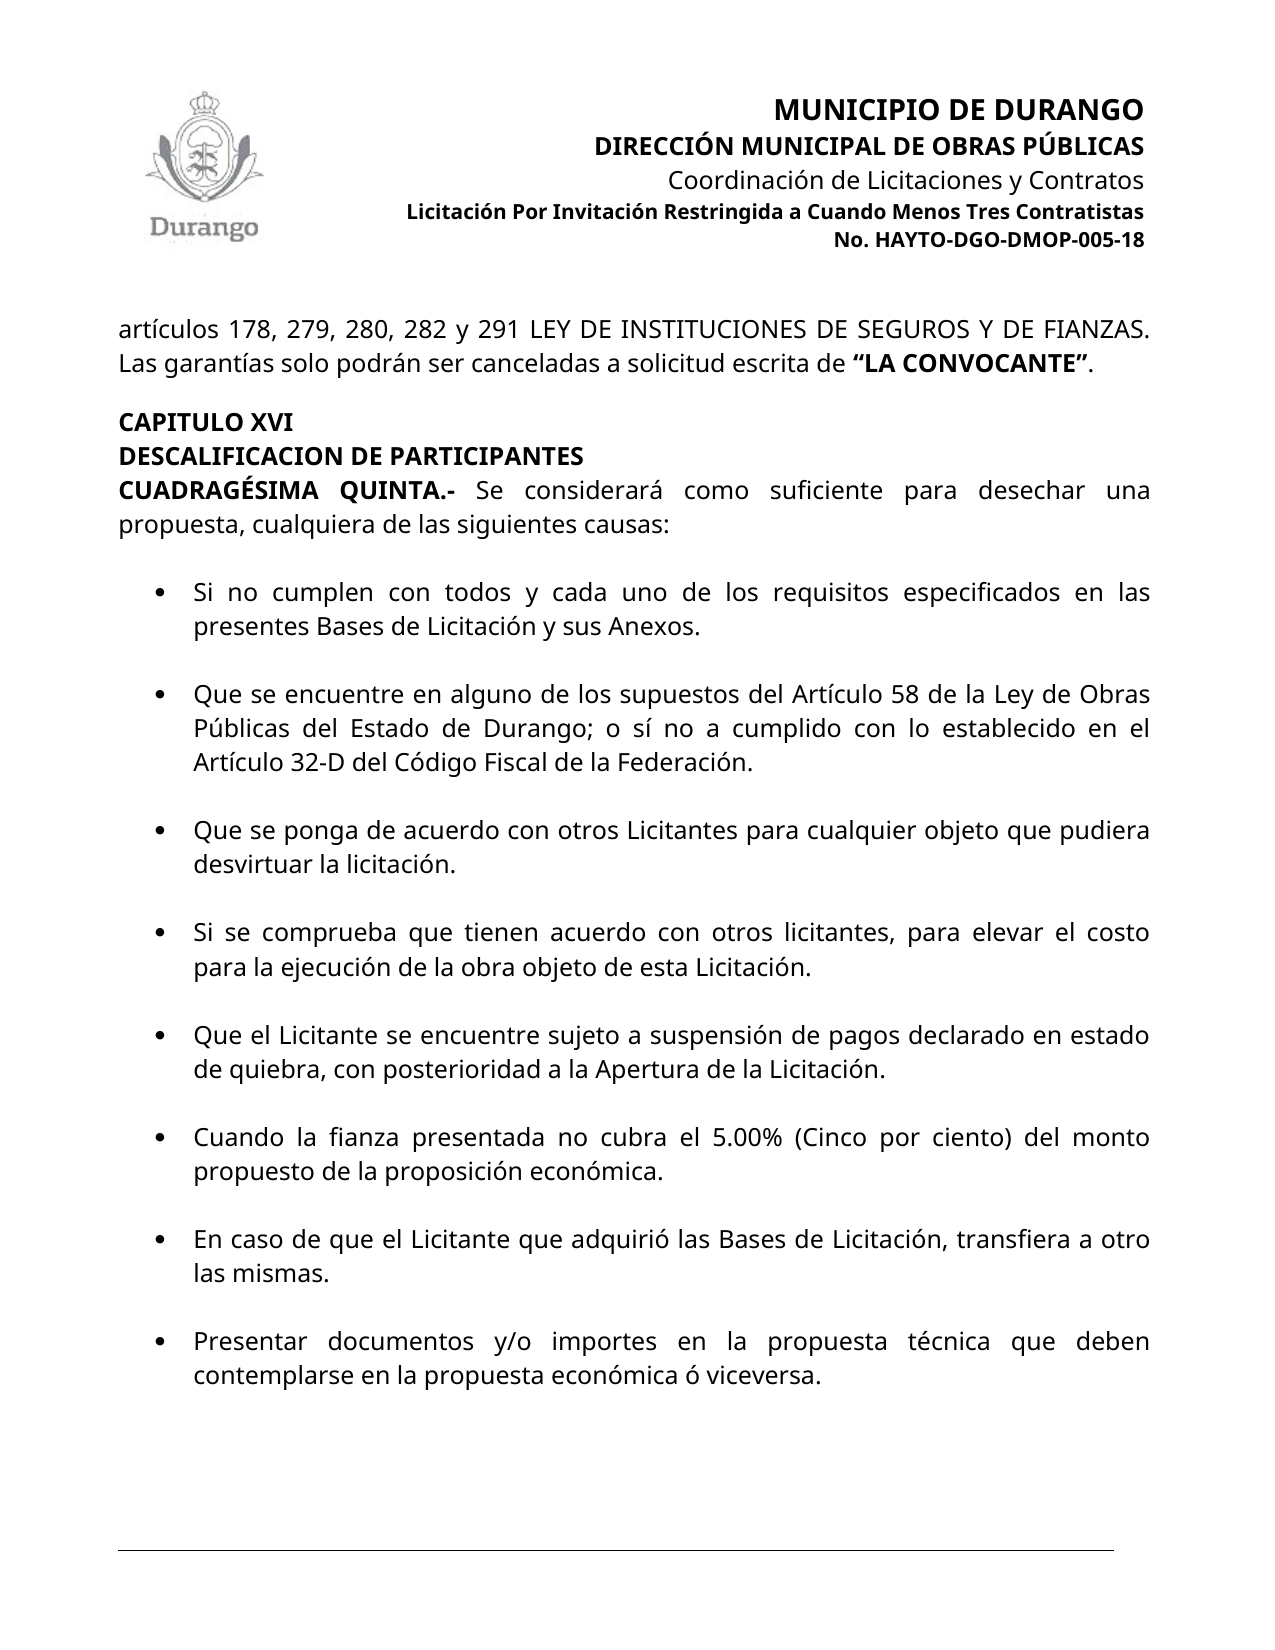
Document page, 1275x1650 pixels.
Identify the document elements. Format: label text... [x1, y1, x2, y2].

text DESCALIFICACION DE PARTICIPANTES [118, 438, 1152, 472]
list En caso de que el Licitante que adquirió las Bases de Licitación, transfiera a otro las mismas. [156, 1222, 1152, 1290]
list Que se ponga de acuerdo con otros Licitantes para cualquier objeto que pudiera desvirtuar la licitación. [156, 813, 1152, 881]
text CAPITULO XVI [118, 404, 1152, 438]
list Que se encuentre en alguno de los supuestos del Artículo 58 de de Obras Públicas del Estado de Durango; o sí no a cumplido con lo establecido en el Artículo 32-D del Código Fiscal de [156, 677, 1152, 779]
list Si se comprueba que tienen acuerdo con otros licitantes, para elevar el costo para la ejecución de la obra objeto de esta Licitación. [156, 915, 1152, 983]
list Presentar documentos y/o importes en la propuesta técnica que deben contemplarse en la propuesta económica ó viceversa. [156, 1324, 1152, 1392]
list Cuando la fianza presentada no cubra el 5.00% (Cinco por ciento) del monto propuesto de la proposición económica. [156, 1119, 1152, 1188]
list Si no cumplen con todos y cada uno de los requisitos especificados en las presentes Bases de Licitación y sus Anexos. [156, 574, 1152, 643]
picture [133, 89, 269, 250]
list Que el Licitante se encuentre sujeto a suspensión de pagos declarado en estado de quiebra, con posterioridad a de [156, 1017, 1152, 1085]
text CUADRAGÉSIMA QUINTA.- Se considerará como suficiente para desechar una propuesta, cualquiera de las siguientes causas: [118, 472, 1152, 540]
